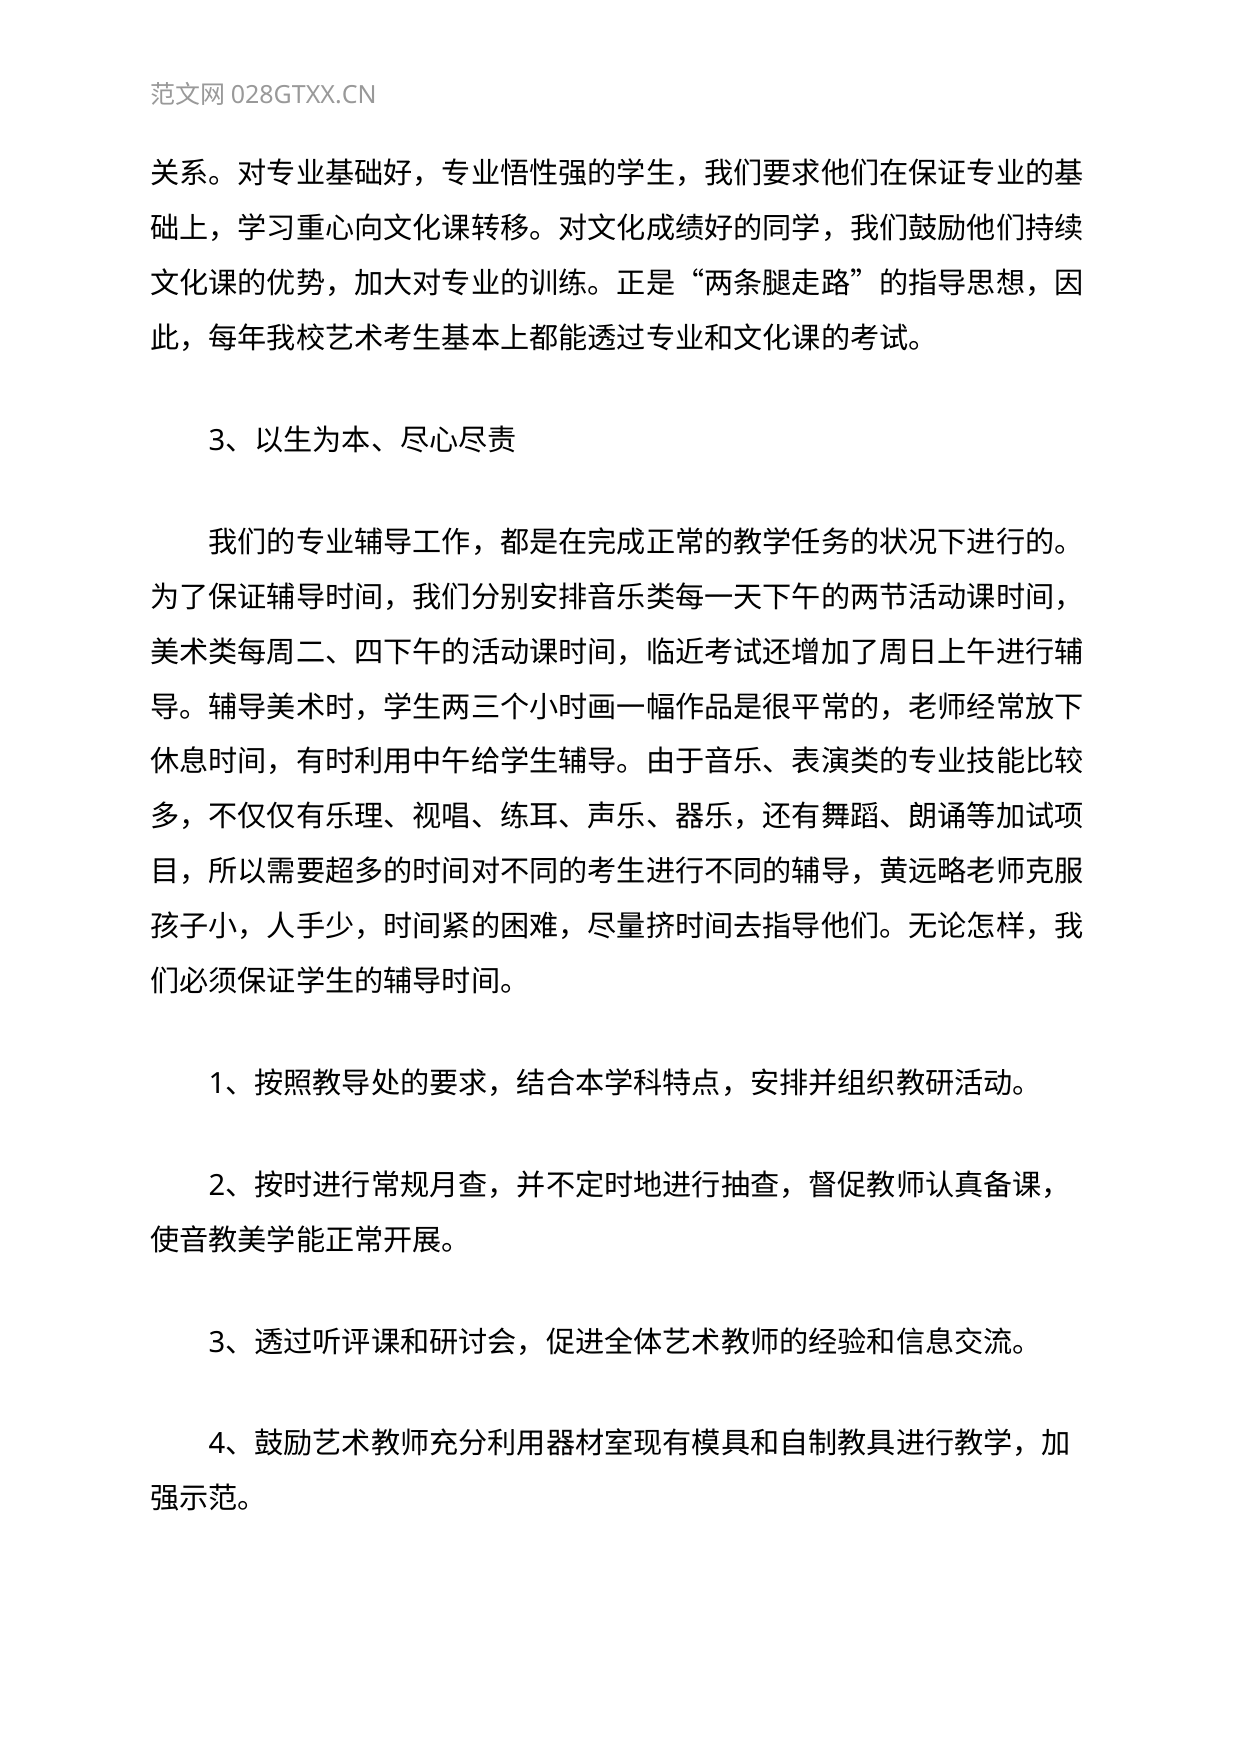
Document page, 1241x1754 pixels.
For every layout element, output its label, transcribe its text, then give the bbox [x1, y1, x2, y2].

text 3、透过听评课和研讨会，促进全体艺术教师的经验和信息交流。 [150, 1318, 1090, 1361]
text 我们的专业辅导工作，都是在完成正常的教学任务的状况下进行的。为了保证辅导时间，我们分别安排音乐类每一天下午的两节活动课时间，美术类每周二、四下午的活动课时间，临近考试还增加了周日上午进行辅导。辅导美术时，学生两三个小时画一幅作品是很平常的，老师经常放下休息时间，有时利用中午给学生辅导。由于音乐、表演类的专业技能比较多，不仅仅有乐理、视唱、练耳、声乐、器乐，还有舞蹈、朗诵等加试项目，所以需要超多的时间对不同的考生进行不同的辅导，黄远略老师克服孩子小，人手少，时间紧的困难，尽量挤时间去指导他们。无论怎样，我们必须保证学生的辅导时间。 [150, 518, 1090, 1000]
text 2、按时进行常规月查，并不定时地进行抽查，督促教师认真备课，使音教美学能正常开展。 [150, 1161, 1090, 1259]
text 4、鼓励艺术教师充分利用器材室现有模具和自制教具进行教学，加强示范。 [150, 1420, 1090, 1517]
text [150, 150, 1090, 357]
text 1、按照教导处的要求，结合本学科特点，安排并组织教研活动。 [150, 1059, 1090, 1102]
text 3、以生为本、尽心尽责 [150, 416, 1090, 459]
